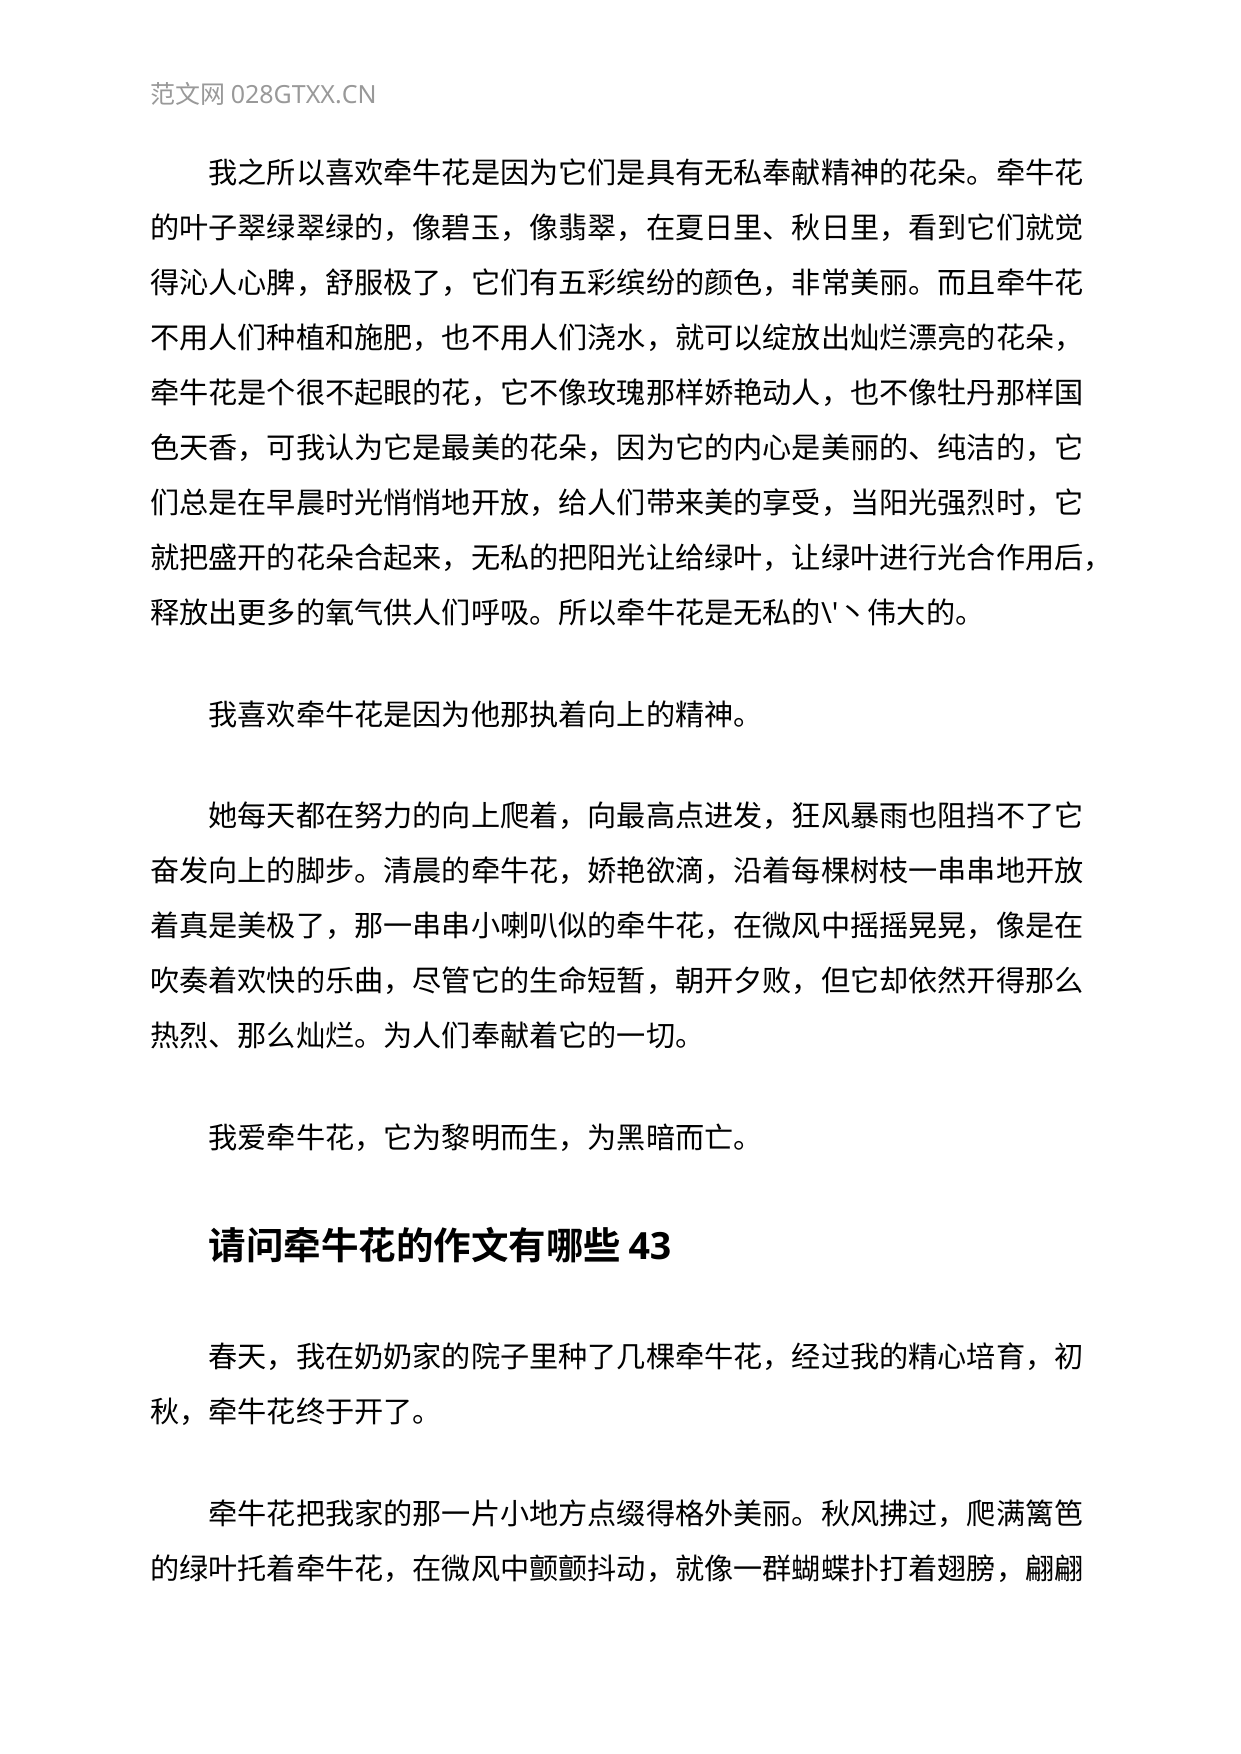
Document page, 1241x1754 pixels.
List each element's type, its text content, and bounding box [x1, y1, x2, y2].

text 春天，我在奶奶家的院子里种了几棵牵牛花，经过我的精心培育，初秋，牵牛花终于开了。 [150, 1334, 1090, 1431]
text 我之所以喜欢牵牛花是因为它们是具有无私奉献精神的花朵。牵牛花的叶子翠绿翠绿的，像碧玉，像翡翠，在夏日里、秋日里，看到它们就觉得沁人心脾，舒服极了，它们有五彩缤纷的颜色，非常美丽。而且牵牛花不用人们种植和施肥，也不用人们浇水，就可以绽放出灿烂漂亮的花朵，牵牛花是个很不起眼的花，它不像玫瑰那样娇艳动人，也不像牡丹那样国色天香，可我认为它是最美的花朵，因为它的内心是美丽的、纯洁的，它们总是在早晨时光悄悄地开放，给人们带来美的享受，当阳光强烈时，它就把盛开的花朵合起来，无私的把阳光让给绿叶，让绿叶进行光合作用后，释放出更多的氧气供人们呼吸。所以牵牛花是无私的\'丶伟大的。 [150, 150, 1090, 632]
text 她每天都在努力的向上爬着，向最高点进发，狂风暴雨也阻挡不了它奋发向上的脚步。清晨的牵牛花，娇艳欲滴，沿着每棵树枝一串串地开放着真是美极了，那一串串小喇叭似的牵牛花，在微风中摇摇晃晃，像是在吹奏着欢快的乐曲，尽管它的生命短暂，朝开夕败，但它却依然开得那么热烈、那么灿烂。为人们奉献着它的一切。 [150, 793, 1090, 1055]
text 我喜欢牵牛花是因为他那执着向上的精神。 [150, 691, 1090, 733]
text 请问牵牛花的作文有哪些43 [150, 1216, 1090, 1271]
text 我爱牵牛花，它为黎明而生，为黑暗而亡。 [150, 1114, 1090, 1157]
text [150, 1490, 1090, 1587]
